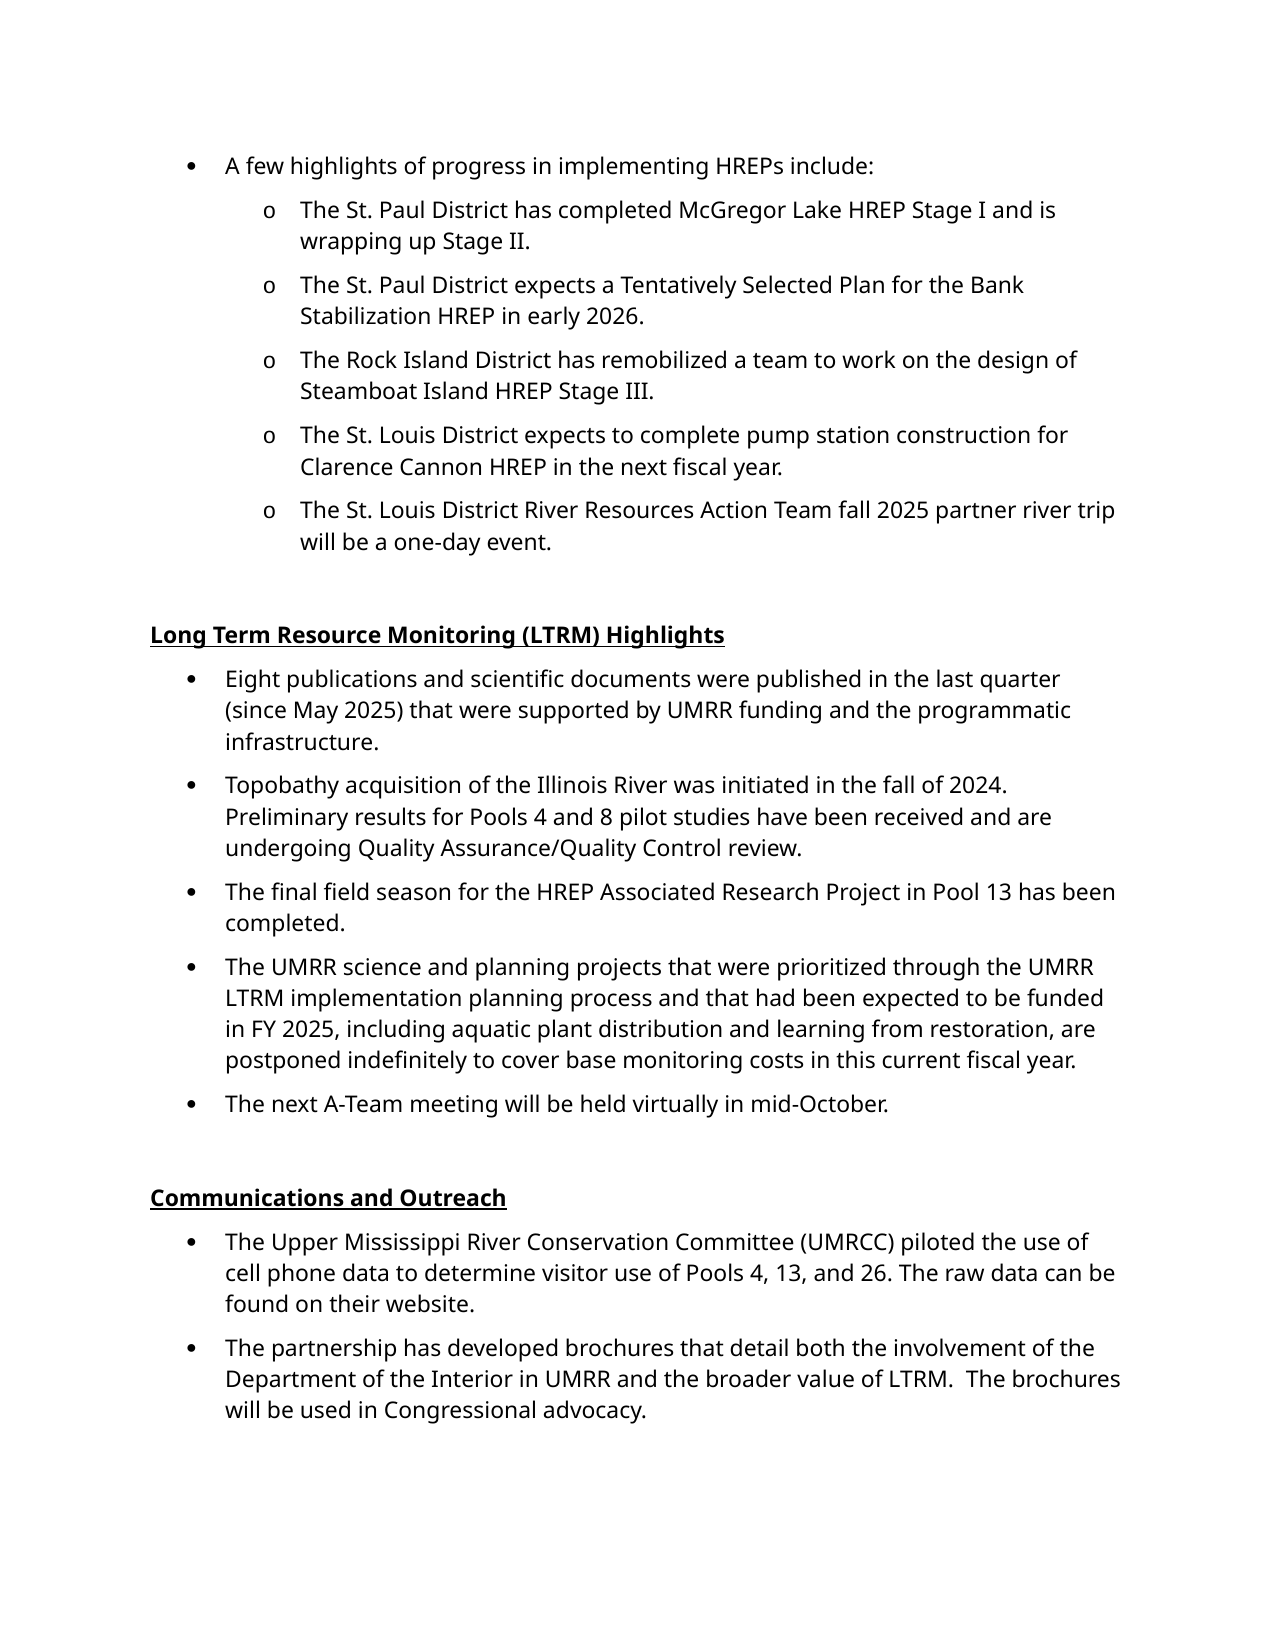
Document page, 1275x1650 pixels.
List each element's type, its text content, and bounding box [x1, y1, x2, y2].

text Long Term Resource Monitoring (LTRM) Highlights [150, 619, 1125, 651]
list The St. Paul District expects a Tentatively Selected Plan for the Bank Stabilization HREP in early 2026. [262, 269, 1125, 331]
list The next A-Team meeting will be held virtually in mid-October. [187, 1088, 1125, 1119]
list The St. Paul District has completed McGregor Lake HREP Stage I and is wrapping up Stage II. [262, 194, 1125, 256]
list The partnership has developed brochures that detail both the involvement of the Department of the Interior in UMRR and the broader value of LTRM. The brochures will be used in Congressional advocacy. [187, 1332, 1125, 1426]
list A few highlights of progress in implementing HREPs include: [187, 150, 1125, 181]
list Topobathy acquisition of the Illinois River was initiated in the fall of 2024. Preliminary results for Pools 4 and 8 pilot studies have been received and are undergoing Quality Assurance/Quality Control review. [187, 769, 1125, 863]
text Communications and Outreach [150, 1182, 1125, 1213]
list The St. Louis District River Resources Action Team fall 2025 partner river trip will be a one-day event. [262, 494, 1125, 557]
list Eight publications and scientific documents were published in the last quarter (since May 2025) that were supported by UMRR funding and the programmatic infrastructure. [187, 663, 1125, 757]
list The Rock Island District has remobilized a team to work on the design of Steamboat Island HREP Stage III. [262, 344, 1125, 407]
list The St. Louis District expects to complete pump station construction for Clarence Cannon HREP in the next fiscal year. [262, 419, 1125, 482]
list The UMRR science and planning projects that were prioritized through the UMRR LTRM implementation planning process and that had been expected to be funded in FY 2025, including aquatic plant distribution and learning from restoration, are postponed indefinitely to cover base monitoring costs in this current fiscal year. [187, 951, 1125, 1076]
list The Upper Mississippi River Conservation Committee (UMRCC) piloted the use of cell phone data to determine visitor use of Pools 4, 13, and 26. The raw data can be found on their website. [187, 1226, 1125, 1319]
list The final field season for the HREP Associated Research Project in Pool 13 has been completed. [187, 876, 1125, 938]
